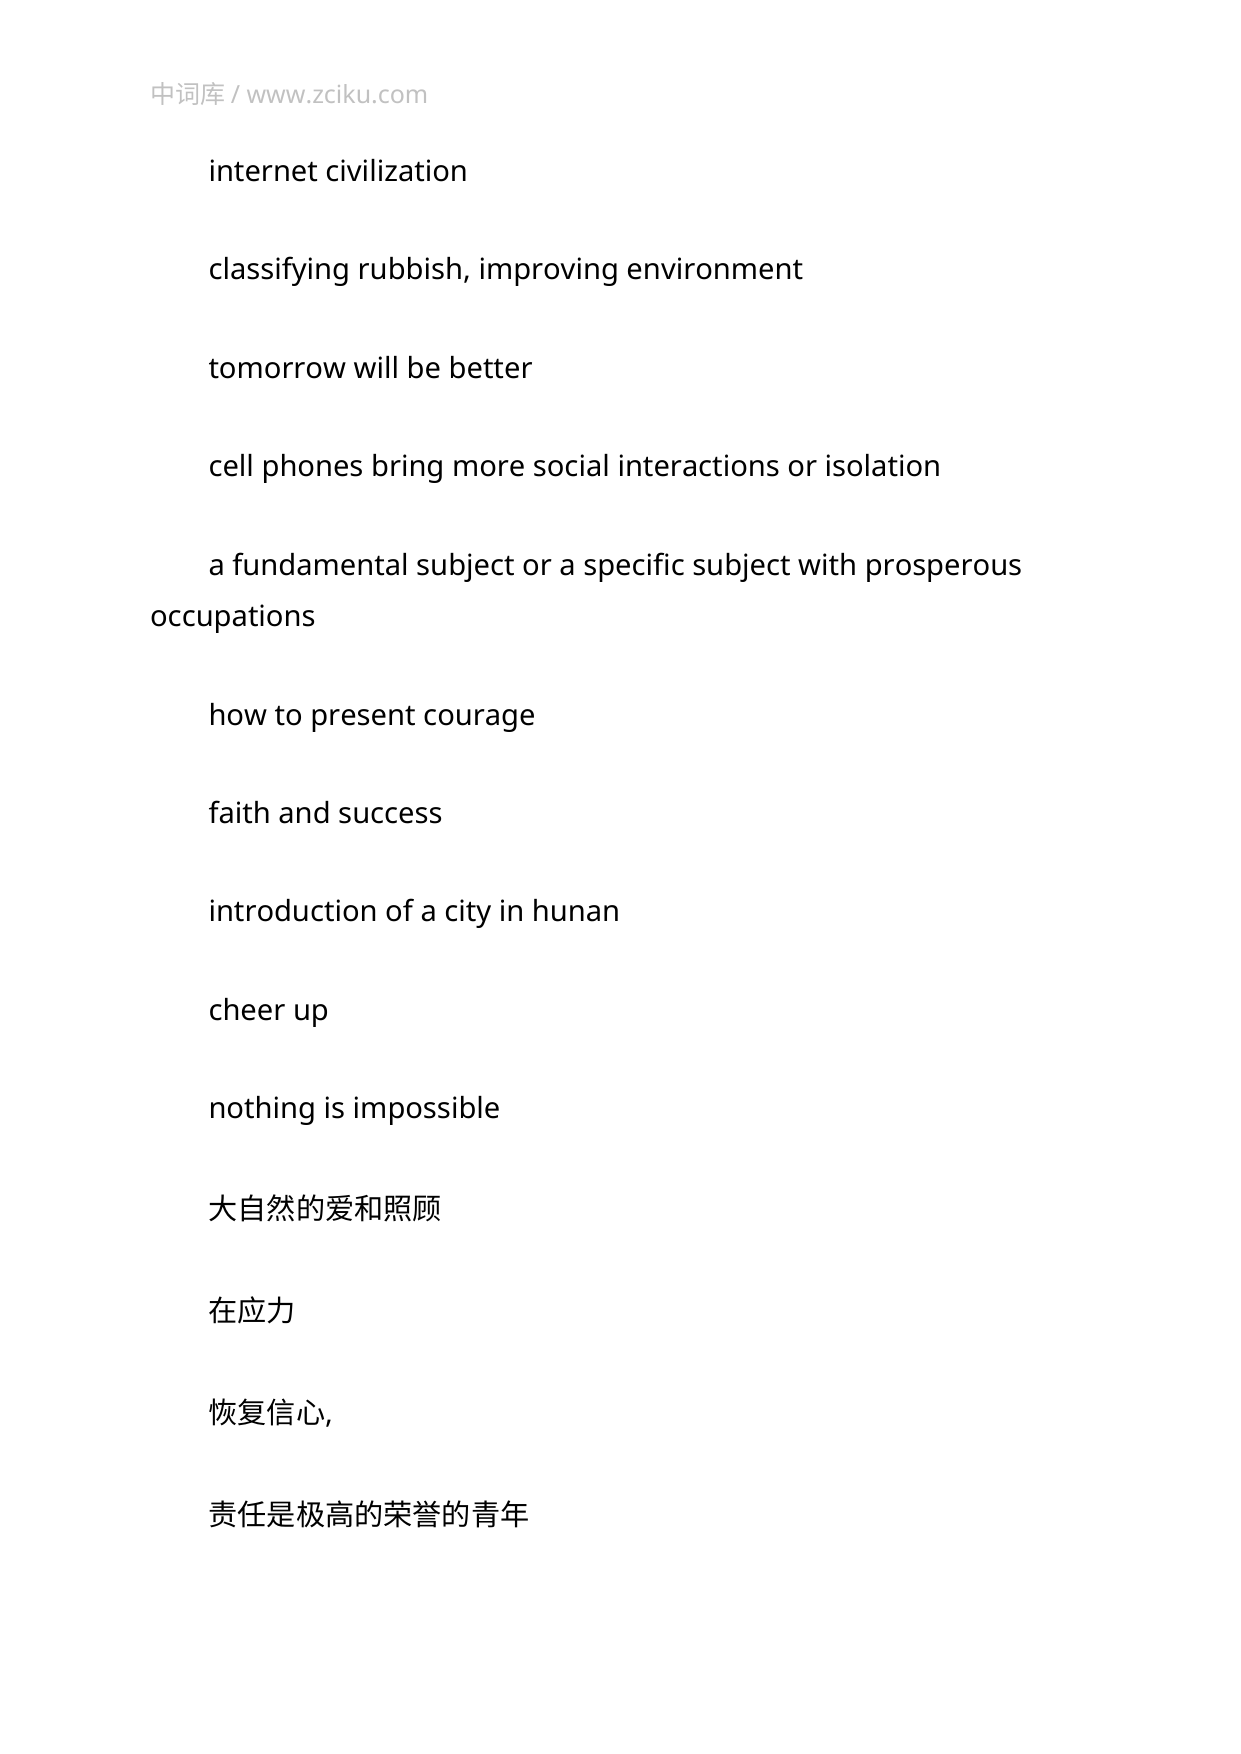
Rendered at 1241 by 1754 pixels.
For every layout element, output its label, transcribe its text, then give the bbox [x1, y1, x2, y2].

text how to present courage [150, 694, 1090, 733]
text faith and success [150, 792, 1090, 832]
text tomorrow will be better [150, 347, 1090, 387]
text cheer up [150, 989, 1090, 1029]
text cell phones bring more social interactions or isolation [150, 445, 1090, 485]
text 大自然的爱和照顾 [150, 1186, 1090, 1228]
text 恢复信心, [150, 1389, 1090, 1432]
text a fundamental subject or a specific subject with prosperous occupations [150, 544, 1090, 635]
text 在应力 [150, 1288, 1090, 1330]
text introduction of a city in hunan [150, 891, 1090, 930]
text classifying rubbish, improving environment [150, 248, 1090, 288]
text nothing is impossible [150, 1087, 1090, 1127]
text 责任是极高的荣誉的青年 [150, 1491, 1090, 1534]
text internet civilization [150, 150, 1090, 190]
